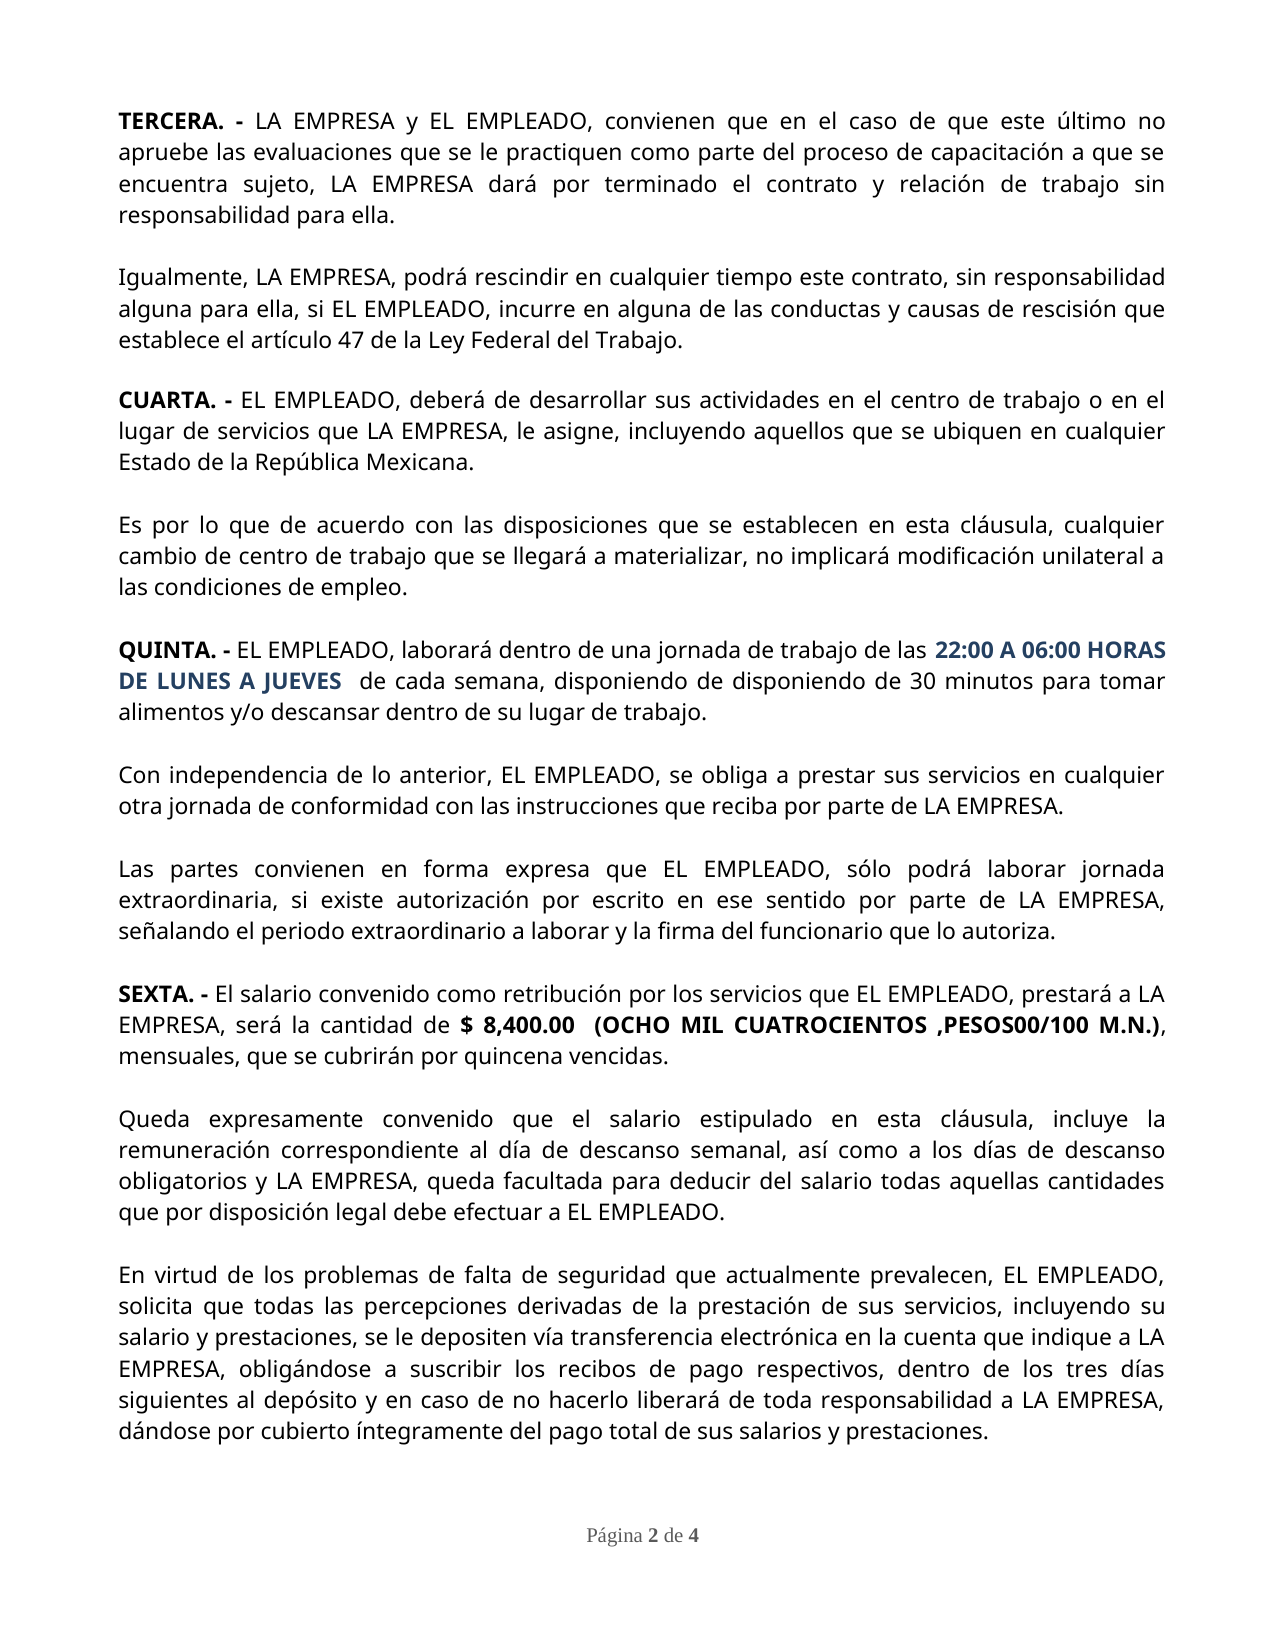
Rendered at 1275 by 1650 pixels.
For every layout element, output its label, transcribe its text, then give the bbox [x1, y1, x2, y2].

text Las partes convienen en forma expresa que EL EMPLEADO, sólo podrá laborar jornada extraordinaria, si existe autorización por escrito en ese sentido por parte de LA EMPRESA, señalando el periodo extraordinario a laborar y la firma del funcionario que lo autoriza. [118, 853, 1167, 946]
text En virtud de los problemas de falta de seguridad que actualmente prevalecen, EL EMPLEADO, solicita que todas las percepciones derivadas de la prestación de sus servicios, incluyendo su salario y prestaciones, se le depositen vía transferencia electrónica en la cuenta que indique a LA EMPRESA, obligándose a suscribir los recibos de pago respectivos, dentro de los tres días siguientes al depósito y en caso de no hacerlo liberará de toda responsabilidad a LA EMPRESA, dándose por cubierto íntegramente del pago total de sus salarios y prestaciones. [118, 1259, 1167, 1446]
text Queda expresamente convenido que el salario estipulado en esta cláusula, incluye la remuneración correspondiente al día de descanso semanal, así como a los días de descanso obligatorios y LA EMPRESA, queda facultada para deducir del salario todas aquellas cantidades que por disposición legal debe efectuar a EL EMPLEADO. [118, 1103, 1167, 1228]
text CUARTA. - EL EMPLEADO, deberá de desarrollar sus actividades en el centro de trabajo o en el lugar de servicios que LA EMPRESA, le asigne, incluyendo aquellos que se ubiquen en cualquier Estado de la República Mexicana. [118, 384, 1167, 478]
text Con independencia de lo anterior, EL EMPLEADO, se obliga a prestar sus servicios en cualquier otra jornada de conformidad con las instrucciones que reciba por parte de LA EMPRESA. [118, 759, 1167, 821]
text Es por lo que de acuerdo con las disposiciones que se establecen en esta cláusula, cualquier cambio de centro de trabajo que se llegará a materializar, no implicará modificación unilateral a las condiciones de empleo. [118, 509, 1167, 603]
text Igualmente, LA EMPRESA, podrá rescindir en cualquier tiempo este contrato, sin responsabilidad alguna para ella, si EL EMPLEADO, incurre en alguna de las conductas y causas de rescisión que establece el artículo 47 de la Ley Federal del Trabajo. [118, 261, 1167, 355]
text QUINTA. - EL EMPLEADO, laborará dentro de una jornada de trabajo de las 22:00 A 06:00 HORAS DE LUNES A JUEVES de cada semana, disponiendo de disponiendo de 30 minutos para tomar alimentos y/o descansar dentro de su lugar de trabajo. [118, 634, 1167, 728]
text SEXTA. - El salario convenido como retribución por los servicios que EL EMPLEADO, prestará a LA EMPRESA, será la cantidad de $ 8,400.00 (OCHO MIL CUATROCIENTOS ,PESOS00/100 M.N.), mensuales, que se cubrirán por quincena vencidas. [118, 978, 1167, 1071]
text TERCERA. - LA EMPRESA y EL EMPLEADO, convienen que en el caso de que este último no apruebe las evaluaciones que se le practiquen como parte del proceso de capacitación a que se encuentra sujeto, LA EMPRESA dará por terminado el contrato y relación de trabajo sin responsabilidad para ella. [118, 105, 1167, 230]
